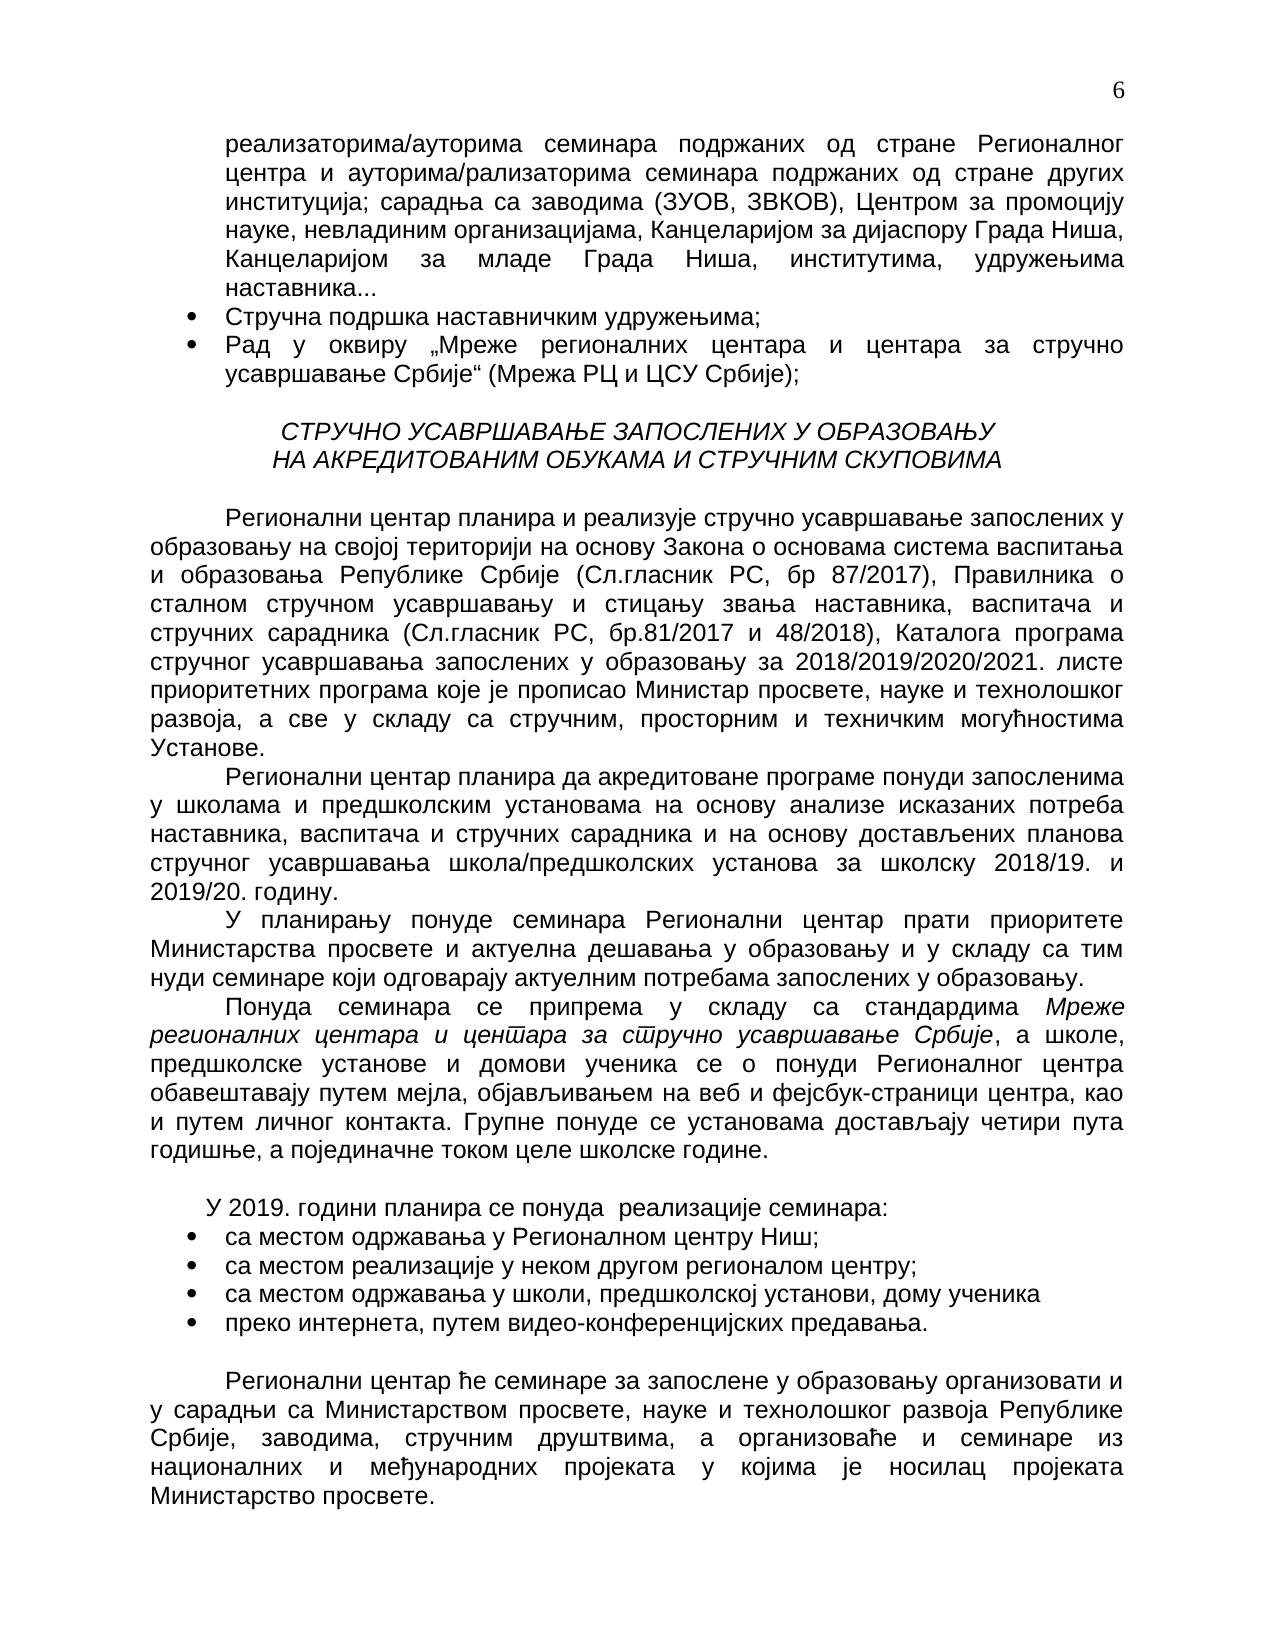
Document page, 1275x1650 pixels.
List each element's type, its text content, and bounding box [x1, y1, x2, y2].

text СТРУЧНО УСАВРШАВАЊЕ ЗАПОСЛЕНИХ У ОБРАЗОВАЊУ [150, 417, 1125, 446]
text Регионални центар планира и реализује стручно усавршавање запослених у образовању на својој територији на основу Закона о основама система васпитања и образовања Републике Србије (Сл.гласник РС, бр 87/2017), Правилника о сталном стручном усавршавању и стицању звања наставника, васпитача и стручних сарадника (Сл.гласник РС, бр.81/2017 и 48/2018), Каталога програма стручног усавршавања запослених у образовању за 2018/2019/2020/2021. листе приоритетних програма које је прописао Министар просвете, науке и технолошког развоја, а све у складу са стручним, просторним и техничким могућностима Установе. [150, 503, 1125, 762]
text Регионални центар планира да акредитоване програме понуди запосленима у школама и предшколским установама на основу анализе исказаних потреба наставника, васпитача и стручних сарадника и на основу достављених планова стручног усавршавања школа/предшколских установа за школску 2018/19. и 2019/20. годину. [150, 762, 1125, 906]
list са местом одржавања у Регионалном центру Ниш; [187, 1222, 1125, 1251]
text Регионални центар ће семинаре за запослене у образовању организовати и у сарадњи са Министарством просвете, науке и технолошког развоја Републике Србије, заводима, стручним друштвима, а организоваће и семинаре из националних и међународних пројеката у којима је носилац пројеката Министарство просвете. [150, 1366, 1125, 1510]
list преко интернета, путем видео-конференцијских предавања. [187, 1308, 1125, 1337]
text У планирању понуде семинара Регионални центар прати приоритете Министарства просвете и актуелна дешавања у образовању и у складу са тим нуди семинаре који одговарају актуелним потребама запослених у образовању. [150, 906, 1125, 992]
list Рад у оквиру „Мреже регионалних центара и центара за стручно усавршавање Србије“ (Мрежа РЦ и ЦСУ Србије); [187, 330, 1125, 388]
list са местом реализације у неком другом регионалом центру; [187, 1251, 1125, 1279]
list са местом одржавања у школи, предшколској установи, дому ученика [187, 1279, 1125, 1308]
list Стручна подршка наставничким удружењима; [187, 302, 1125, 330]
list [187, 129, 1125, 302]
text НА АКРЕДИТОВАНИМ ОБУКАМА И СТРУЧНИМ СКУПОВИМА [150, 446, 1125, 474]
text У 2019. години планира се понуда реализације семинара: [150, 1193, 1125, 1222]
text Понуда семинара се припрема у складу са стандардима Мреже регионалних центара и центара за стручно усавршавање Србије, а школе, предшколске установе и домови ученика се о понуди Регионалног центра обавештавају путем мејла, објављивањем на веб и фејсбук-страници центра, као и путем личног контакта. Групне понуде се установама достављају четири пута годишње, а појединачне током целе школске године. [150, 992, 1125, 1164]
